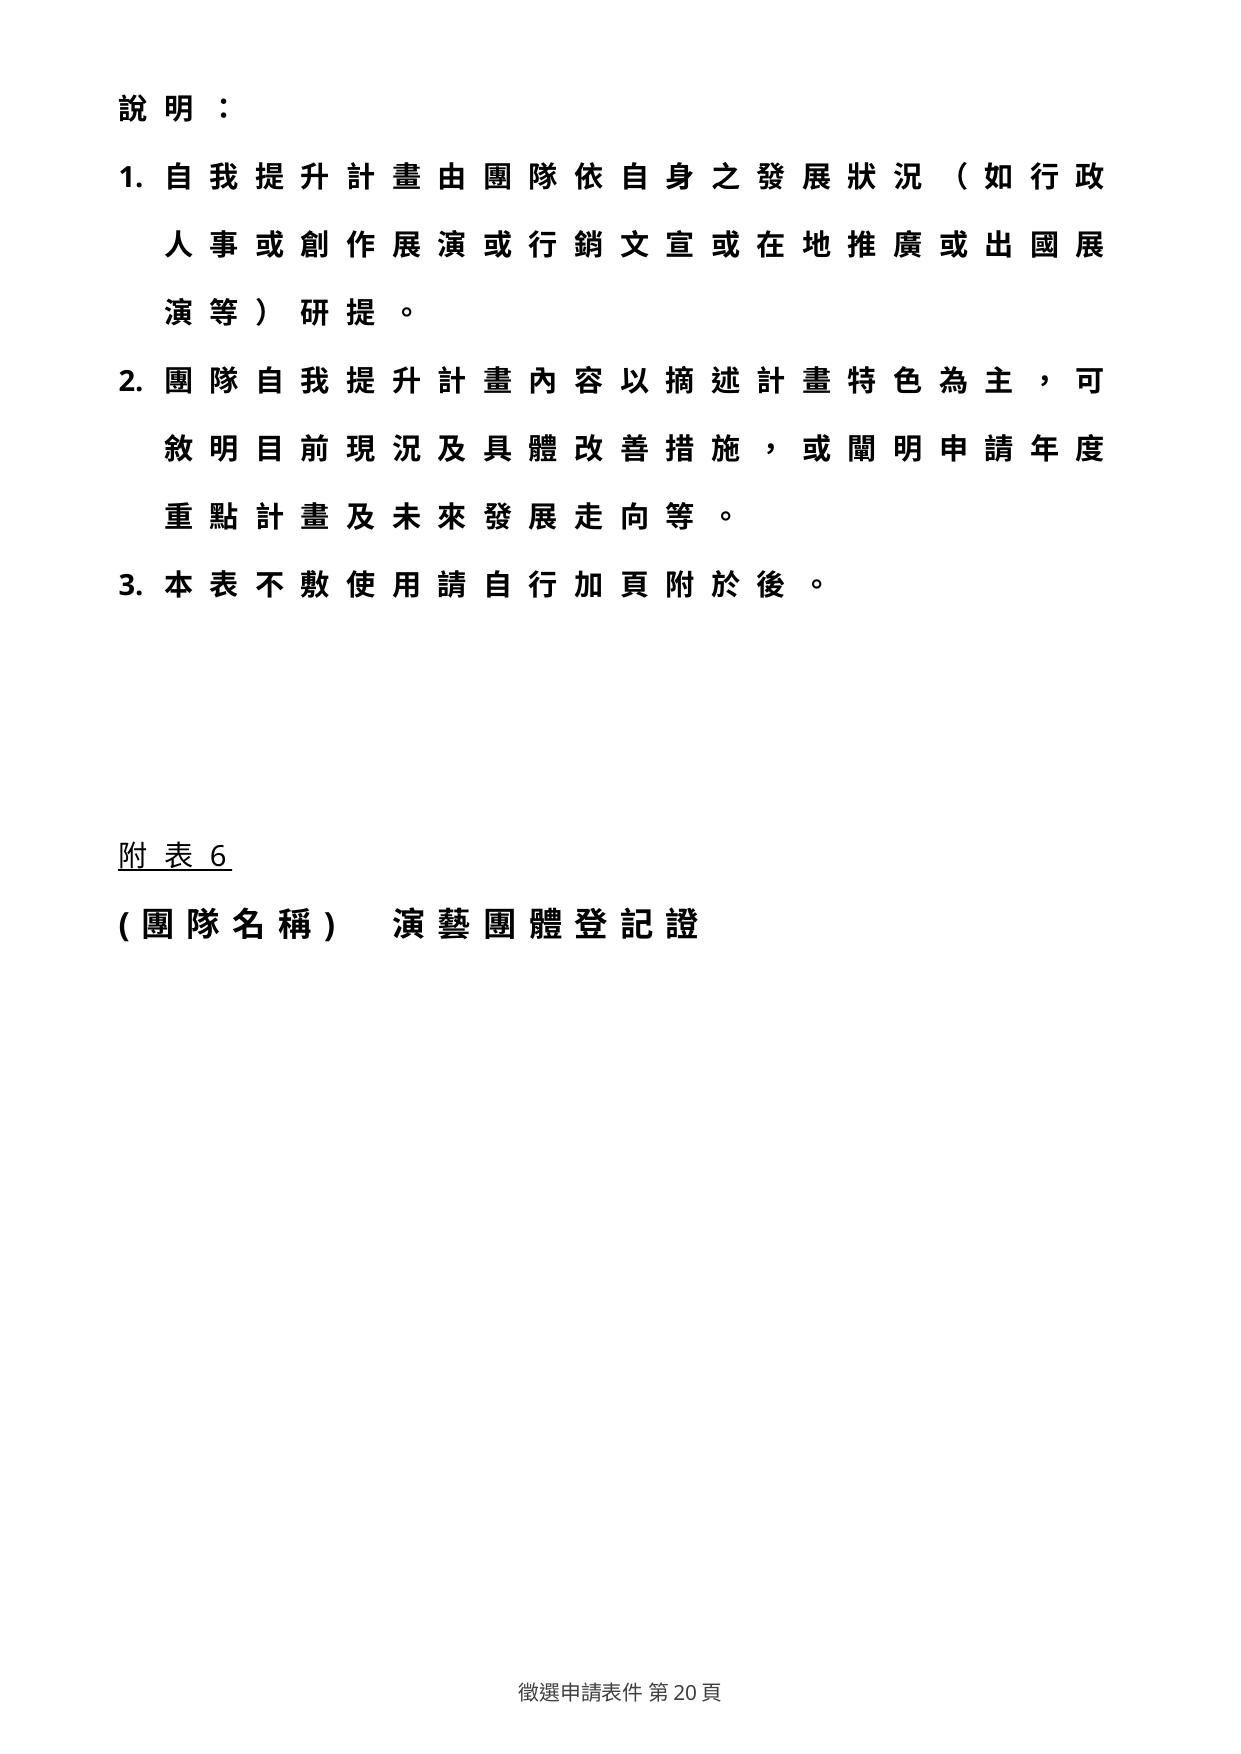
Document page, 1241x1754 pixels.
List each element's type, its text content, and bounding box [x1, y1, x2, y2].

text 附表6 [118, 820, 1122, 888]
list 自我提升計畫由團隊依自身之發展狀況（如行政人事或創作展演或行銷文宣或在地推廣或出國展演等）研提。 [118, 141, 1122, 345]
text 說明： [118, 73, 1122, 141]
text (團隊名稱) 演藝團體登記證 [118, 888, 1122, 956]
list 團隊自我提升計畫內容以摘述計畫特色為主，可敘明目前現況及具體改善措施，或闡明申請年度重點計畫及未來發展走向等。 [118, 345, 1122, 548]
list 本表不敷使用請自行加頁附於後。 [118, 548, 1122, 616]
